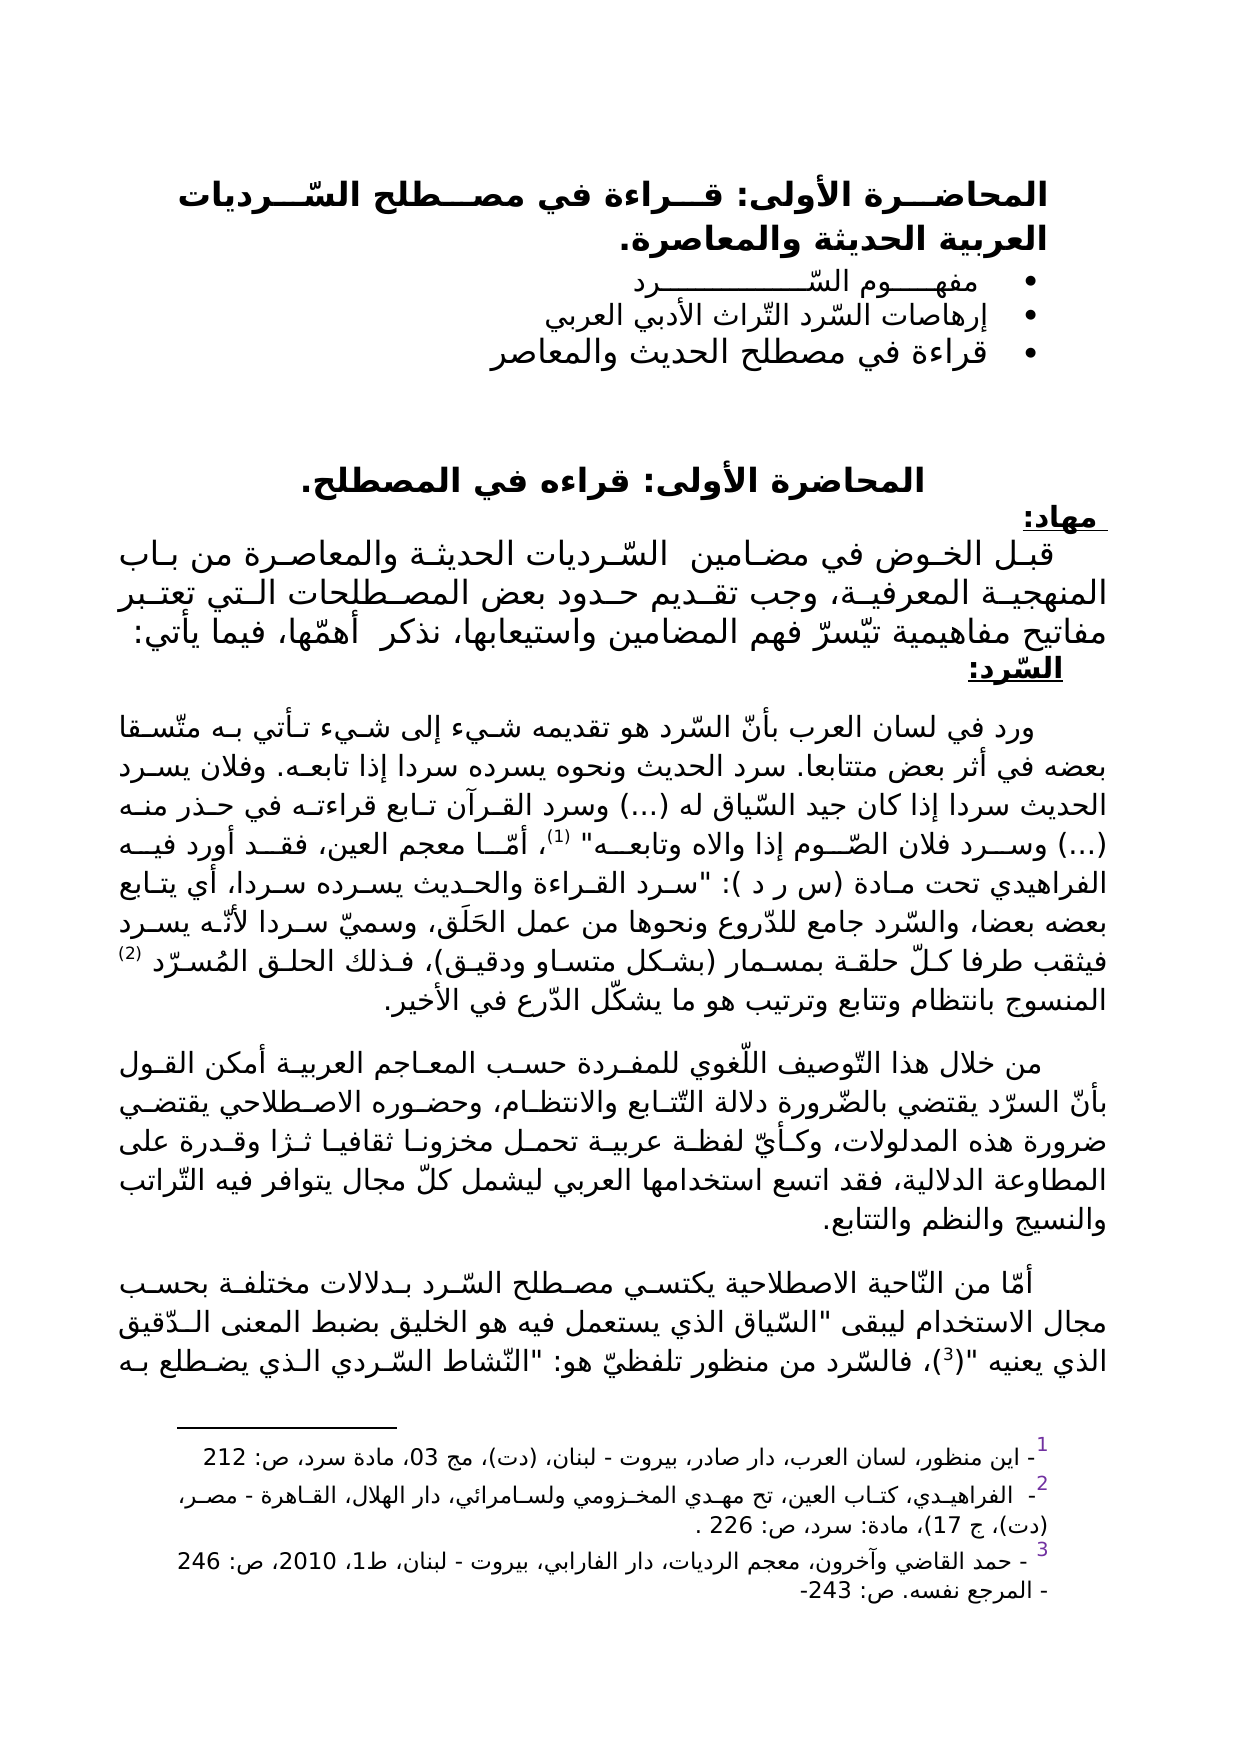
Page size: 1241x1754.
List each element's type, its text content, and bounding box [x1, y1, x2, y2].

list قراءة في مصطلح الحديث والمعاصر [118, 332, 1026, 371]
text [118, 1267, 1107, 1378]
list إرهاصات السّرد التّراث الأدبي العربي [118, 298, 1026, 332]
text المحاضرة الأولى: قراءة في مصطلح السّرديات العربية الحديثة والمعاصرة. [177, 175, 1048, 258]
text المحاضرة الأولى: قراءه في المصطلح. [118, 462, 1107, 501]
list مفهـــــوم السّـــــــــــــــــرد [118, 264, 1026, 298]
text السّرد: [118, 651, 1107, 685]
text مهاد: [118, 501, 1107, 534]
text ورد في لسان العرب بأنّ السّرد هو تقديمه شيء إلى شيء تأتي به متّسقا بعضه في أثر بعض متتابعا. سرد الحديث ونحوه يسرده سردا إذا تابعه. وفلان يسرد الحديث سردا إذا كان جيد السّياق له (...) وسرد القرآن تابع قراءته في حذر منه (...) وسرد فلان الصّوم إذا والاه وتابعه" ()، أمّا معجم العين، فقد أورد فيه الفراهيدي تحت مادة (س ر د ): "سرد القراءة والحديث يسرده سردا، أي يتابع بعضه بعضا، والسّرد جامع للدّروع ونحوها من عمل الحَلَق، وسميّ سردا لأنّه يسرد فيثقب طرفا كلّ حلقة بمسمار (بشكل متساو ودقيق)، فذلك الحلق المُسرّد () المنسوج بانتظام وتتابع وترتيب هو ما يشكّل الدّرع في الأخير. [118, 710, 1107, 1017]
text قبل الخوض في مضامين السّرديات الحديثة والمعاصرة من باب المنهجية المعرفية، وجب تقديم حدود بعض المصطلحات التي تعتبر مفاتيح مفاهيمية تيّسرّ فهم المضامين واستيعابها، نذكر أهمّها، فيما يأتي: [118, 534, 1107, 651]
text من خلال هذا التّوصيف اللّغوي للمفردة حسب المعاجم العربية أمكن القول بأنّ السرّد يقتضي بالضّرورة دلالة التّتابع والانتظام، وحضوره الاصطلاحي يقتضي ضرورة هذه المدلولات، وكأيّ لفظة عربية تحمل مخزونا ثقافيا ثژا وقدرة على المطاوعة الدلالية، فقد اتسع استخدامها العربي ليشمل كلّ مجال يتوافر فيه التّراتب والنسيج والنظم والتتابع. [118, 1047, 1107, 1237]
